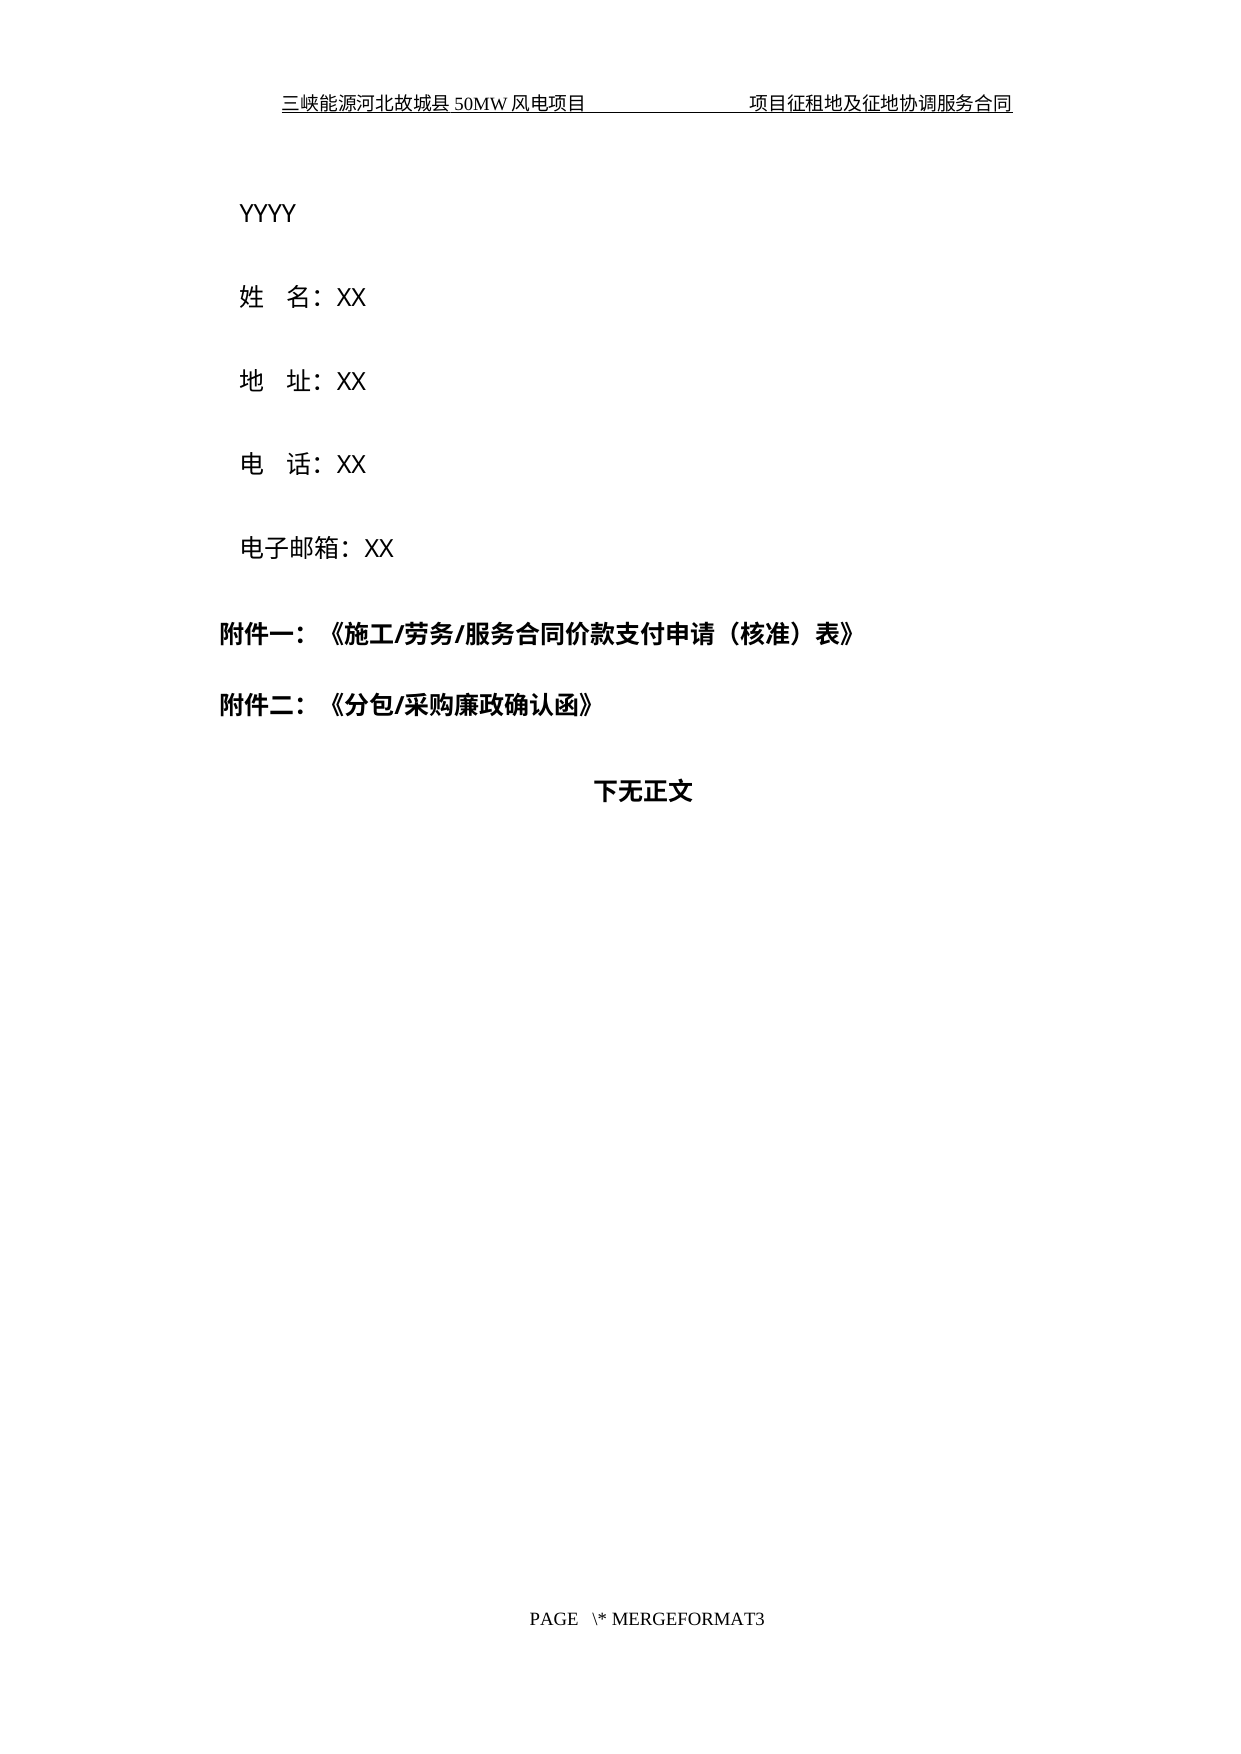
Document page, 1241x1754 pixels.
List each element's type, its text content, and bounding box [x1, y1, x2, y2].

text 地 址：XX [169, 346, 1125, 412]
text YYYY [169, 179, 1125, 245]
text 电 话：XX [169, 430, 1125, 496]
text 下无正文 [169, 756, 1118, 822]
text 附件二：《分包/采购廉政确认函》 [169, 685, 1125, 722]
text 附件一：《施工/劳务/服务合同价款支付申请（核准）表》 [169, 614, 1125, 651]
text 姓 名：XX [169, 262, 1125, 328]
text 电子邮箱：XX [169, 514, 1125, 580]
